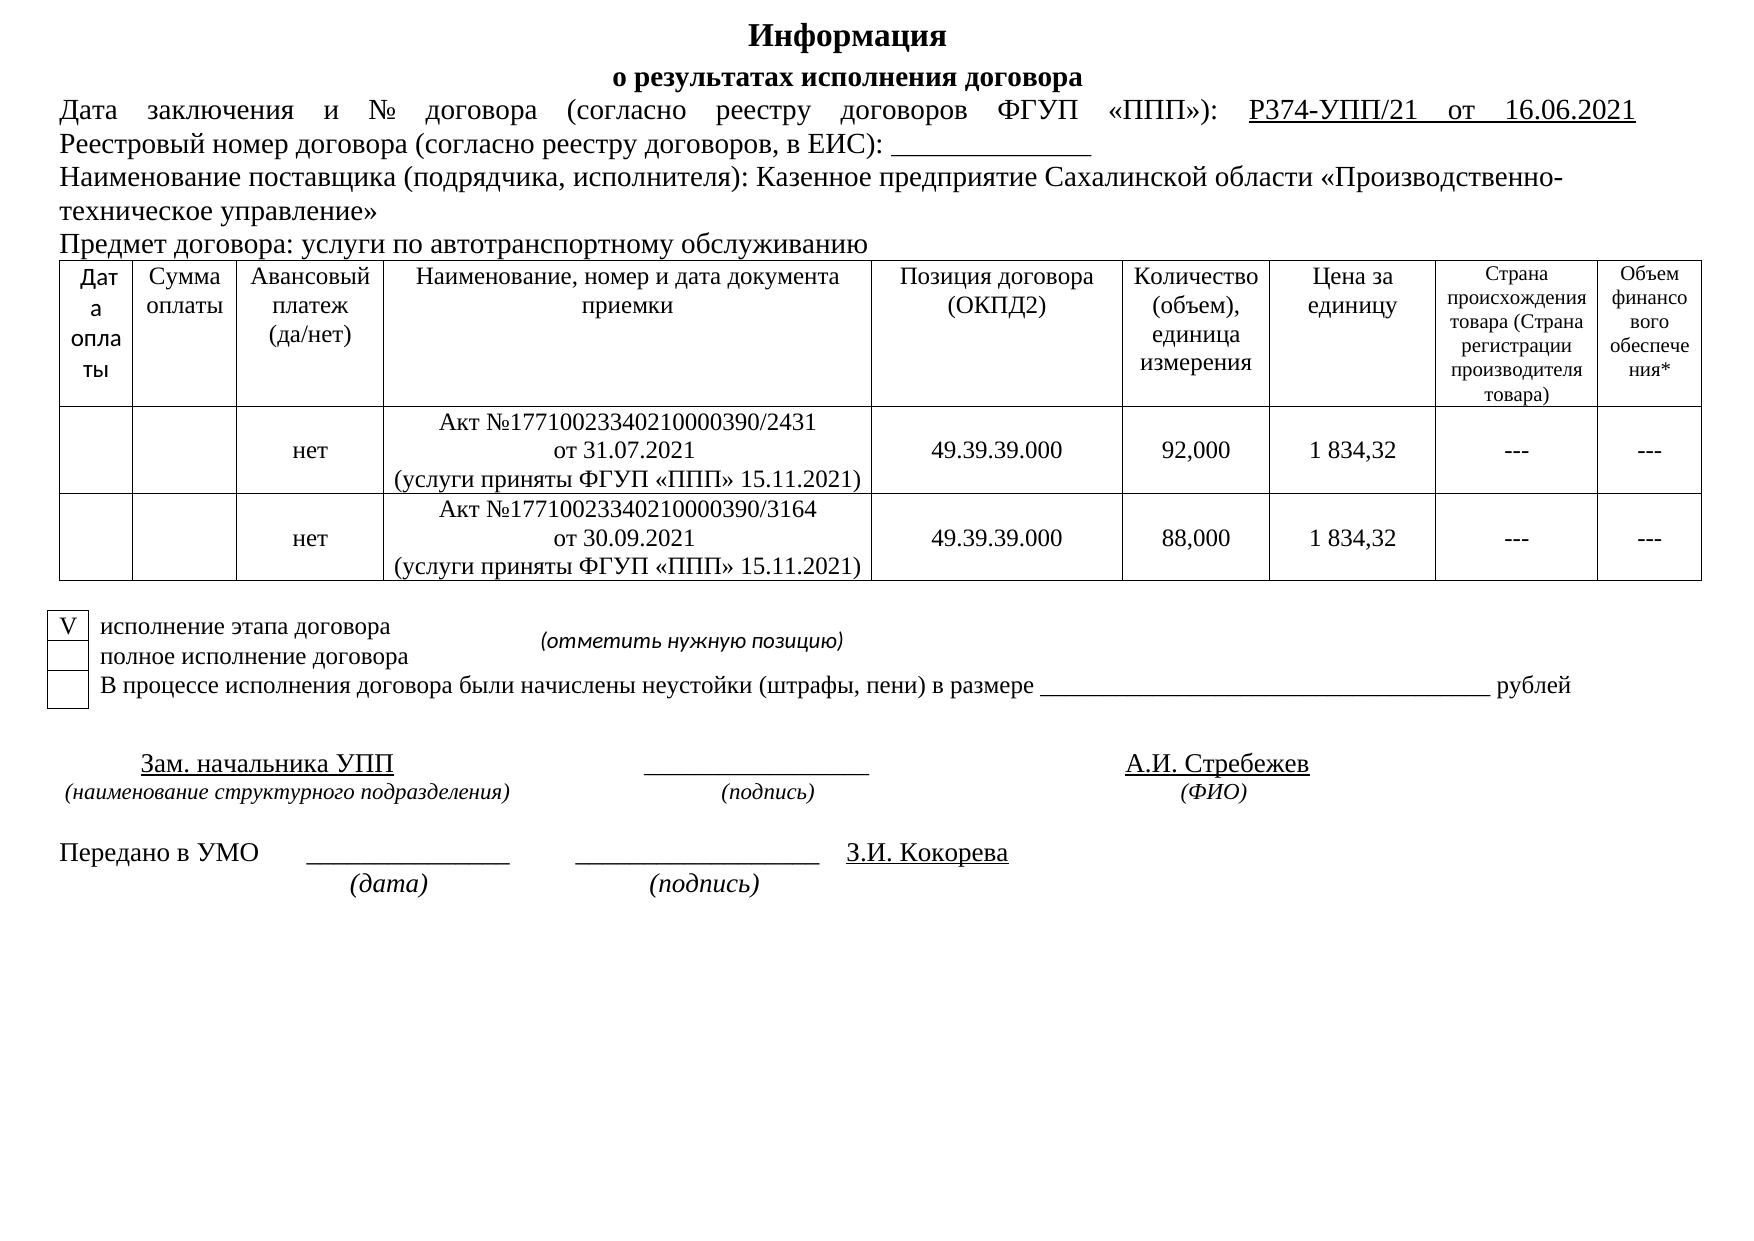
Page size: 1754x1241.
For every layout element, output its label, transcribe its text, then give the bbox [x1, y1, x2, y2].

table_cell нет [237, 407, 383, 493]
table_cell полное исполнение договора [89, 640, 528, 669]
table_header исполнение этапа договора [89, 610, 528, 640]
text Дата заключения и № договора (согласно реестру договоров ФГУП «ППП»): Р374-УПП/21 от 16.06.2021 Реестровый номер договора (согласно реестру договоров, в ЕИС): ________________ [59, 92, 1636, 159]
table_cell --- [1436, 494, 1597, 580]
table_cell нет [237, 494, 383, 580]
table_cell [48, 641, 88, 669]
table_header Объем финансового обеспечения* [1598, 261, 1701, 406]
table_cell --- [1598, 494, 1701, 580]
table_cell [133, 407, 236, 493]
text (дата) (подпись) [59, 867, 1636, 898]
table_cell [60, 494, 132, 580]
table_header Цена за единицу [1270, 261, 1435, 406]
table_cell 1 834,32 [1270, 494, 1435, 580]
table_cell 49.39.39.000 [872, 407, 1122, 493]
table_header Авансовый платеж (да/нет) [237, 261, 383, 406]
table_cell 88,000 [1123, 494, 1269, 580]
table_cell [48, 671, 88, 708]
table_header V [48, 611, 88, 640]
text Наименование поставщика (подрядчика, исполнителя): Казенное предприятие Сахалинской области «Производственно-техническое управление» Предмет договора: услуги по автотранспортному обслуживанию [59, 159, 1636, 260]
table_header Страна происхождения товара (Страна регистрации производителя товара) [1436, 261, 1597, 406]
table_cell Акт №17710023340210000390/2431 от 31.07.2021 (услуги приняты ФГУП «ППП» 15.11.2021) [384, 407, 871, 493]
text Информация [59, 15, 1636, 53]
table_header Количество (объем), единица измерения [1123, 261, 1269, 406]
table_header (отметить нужную позицию) [529, 610, 1624, 669]
table_header Наименование, номер и дата документа приемки [384, 261, 871, 406]
table_cell Акт №17710023340210000390/3164 от 30.09.2021 (услуги приняты ФГУП «ППП» 15.11.2021) [384, 494, 871, 580]
table_header Сумма оплаты [133, 261, 236, 406]
text Зам. начальника УПП __________________ А.И. Стребежев [59, 747, 1636, 778]
table_cell 1 834,32 [1270, 407, 1435, 493]
table_header Дата оплаты [60, 261, 132, 406]
text о результатах исполнения договора [59, 59, 1636, 92]
table_cell [133, 494, 236, 580]
table_cell --- [1436, 407, 1597, 493]
table_cell В процессе исполнения договора были начислены неустойки (штрафы, пени) в размере ____________________________________ рублей [89, 670, 1624, 708]
table_header Позиция договора (ОКПД2) [872, 261, 1122, 406]
table_cell 92,000 [1123, 407, 1269, 493]
text (наименование структурного подразделения) (подпись) (ФИО) [59, 778, 1636, 805]
table_cell --- [1598, 407, 1701, 493]
table_cell 49.39.39.000 [872, 494, 1122, 580]
text Передано в УМО _______________ __________________ З.И. Кокорева [59, 836, 1636, 867]
table_cell [60, 407, 132, 493]
